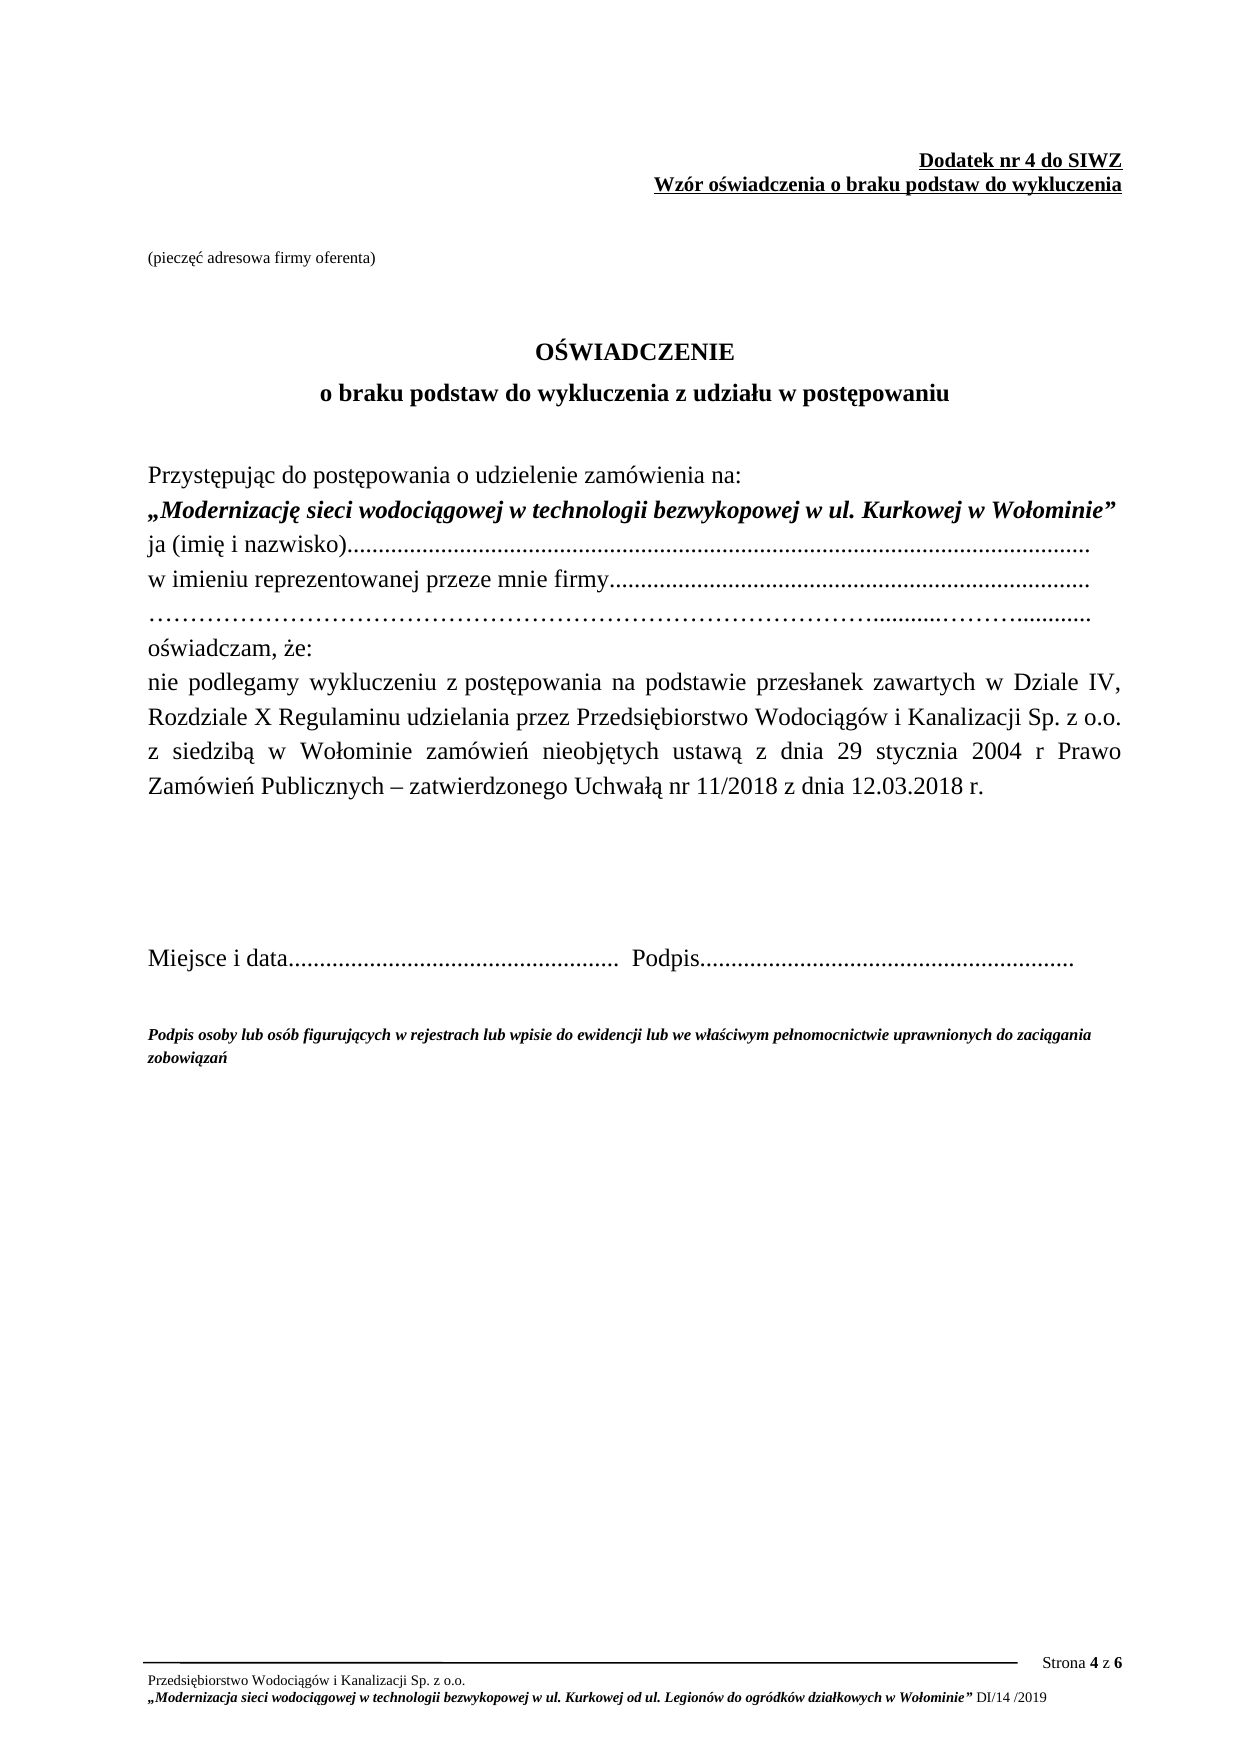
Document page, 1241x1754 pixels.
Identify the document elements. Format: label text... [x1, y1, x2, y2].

subtitle Wzór oświadczenia o braku podstaw do wykluczenia [148, 172, 1122, 196]
text o braku podstaw do wykluczenia z udziału w postępowaniu [148, 378, 1122, 407]
text Przystępując do postępowania o udzielenie zamówienia na: [148, 461, 1122, 489]
text ……………………………………………………………………………...........………............ [148, 598, 1122, 627]
text nie podlegamy wykluczeniu z postępowania na podstawie przesłanek zawartych w Dziale IV, Rozdziale X Regulaminu udzielania przez Przedsiębiorstwo Wodociągów i Kanalizacji Sp. z o.o. z siedzibą w Wołominie zamówień nieobjętych ustawą z dnia 29 stycznia 2004 r Prawo Zamówień Publicznych – zatwierdzonego Uchwałą nr 11/2018 z dnia 12.03.2018 r. [148, 667, 1122, 799]
text w imieniu reprezentowanej przeze mnie firmy............................................................................. [148, 564, 1122, 593]
text „Modernizację sieci wodociągowej w technologii bezwykopowej w ul. Kurkowej w Wołominie” [148, 495, 1122, 524]
text OŚWIADCZENIE [148, 337, 1122, 366]
text ja (imię i nazwisko)....................................................................................................................... [148, 529, 1122, 558]
text Podpis osoby lub osób figurujących w rejestrach lub wpisie do ewidencji lub we właściwym pełnomocnictwie uprawnionych do zaciągania zobowiązań [148, 1025, 1122, 1067]
subtitle Dodatek nr 4 do SIWZ [148, 148, 1122, 172]
text oświadczam, że: [148, 633, 1122, 662]
text Miejsce i data..................................................... Podpis............................................................ [148, 943, 1122, 972]
text (pieczęć adresowa firmy oferenta) [148, 247, 1122, 267]
